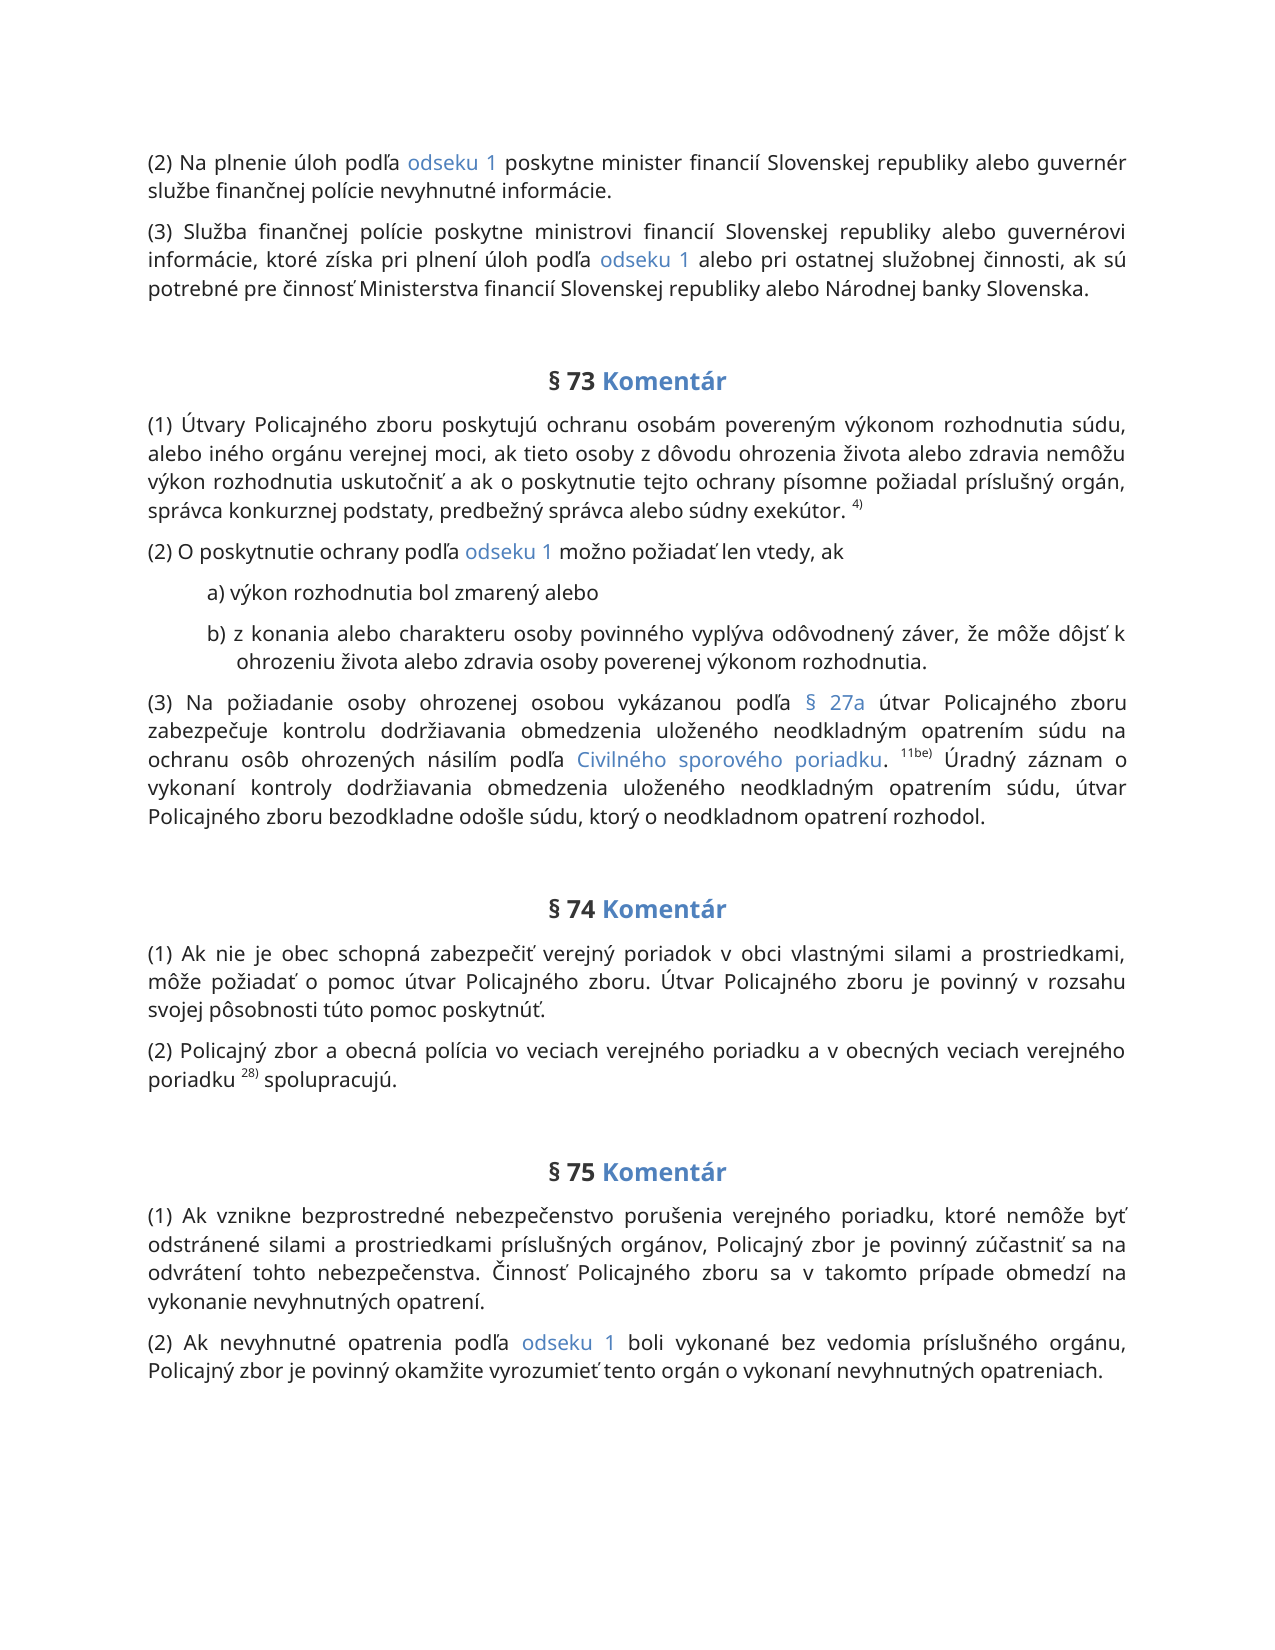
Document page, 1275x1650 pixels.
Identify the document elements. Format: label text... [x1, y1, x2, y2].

text (3) Služba finančnej polície poskytne ministrovi financií Slovenskej republiky alebo guvernérovi informácie, ktoré získa pri plnení úloh podľa odseku 1 alebo pri ostatnej služobnej činnosti, ak sú potrebné pre činnosť Ministerstva financií Slovenskej republiky alebo Národnej banky Slovenska. [148, 217, 1127, 302]
text (3) Na požiadanie osoby ohrozenej osobou vykázanou podľa § 27a útvar Policajného zboru zabezpečuje kontrolu dodržiavania obmedzenia uloženého neodkladným opatrením súdu na ochranu osôb ohrozených násilím podľa Civilného sporového poriadku. 11be) Úradný záznam o vykonaní kontroly dodržiavania obmedzenia uloženého neodkladným opatrením súdu, útvar Policajného zboru bezodkladne odošle súdu, ktorý o neodkladnom opatrení rozhodol. [148, 688, 1127, 830]
text (1) Útvary Policajného zboru poskytujú ochranu osobám povereným výkonom rozhodnutia súdu, alebo iného orgánu verejnej moci, ak tieto osoby z dôvodu ohrozenia života alebo zdravia nemôžu výkon rozhodnutia uskutočniť a ak o poskytnutie tejto ochrany písomne požiadal príslušný orgán, správca konkurznej podstaty, predbežný správca alebo súdny exekútor. 4) [148, 411, 1127, 524]
text b) z konania alebo charakteru osoby povinného vyplýva odôvodnený záver, že môže dôjsť k ohrozeniu života alebo zdravia osoby poverenej výkonom rozhodnutia. [207, 619, 1127, 676]
text a) výkon rozhodnutia bol zmarený alebo [207, 578, 1127, 606]
text (2) O poskytnutie ochrany podľa odseku 1 možno požiadať len vtedy, ak [148, 537, 1127, 565]
text § 74 Komentár [148, 892, 1127, 926]
text (1) Ak vznikne bezprostredné nebezpečenstvo porušenia verejného poriadku, ktoré nemôže byť odstránené silami a prostriedkami príslušných orgánov, Policajný zbor je povinný zúčastniť sa na odvrátení tohto nebezpečenstva. Činnosť Policajného zboru sa v takomto prípade obmedzí na vykonanie nevyhnutných opatrení. [148, 1202, 1127, 1315]
text (2) Ak nevyhnutné opatrenia podľa odseku 1 boli vykonané bez vedomia príslušného orgánu, Policajný zbor je povinný okamžite vyrozumieť tento orgán o vykonaní nevyhnutných opatreniach. [148, 1328, 1127, 1385]
text § 75 Komentár [148, 1155, 1127, 1189]
text § 73 Komentár [148, 364, 1127, 398]
text (2) Na plnenie úloh podľa odseku 1 poskytne minister financií Slovenskej republiky alebo guvernér službe finančnej polície nevyhnutné informácie. [148, 148, 1127, 204]
text (1) Ak nie je obec schopná zabezpečiť verejný poriadok v obci vlastnými silami a prostriedkami, môže požiadať o pomoc útvar Policajného zboru. Útvar Policajného zboru je povinný v rozsahu svojej pôsobnosti túto pomoc poskytnúť. [148, 939, 1127, 1024]
text (2) Policajný zbor a obecná polícia vo veciach verejného poriadku a v obecných veciach verejného poriadku 28) spolupracujú. [148, 1036, 1127, 1093]
